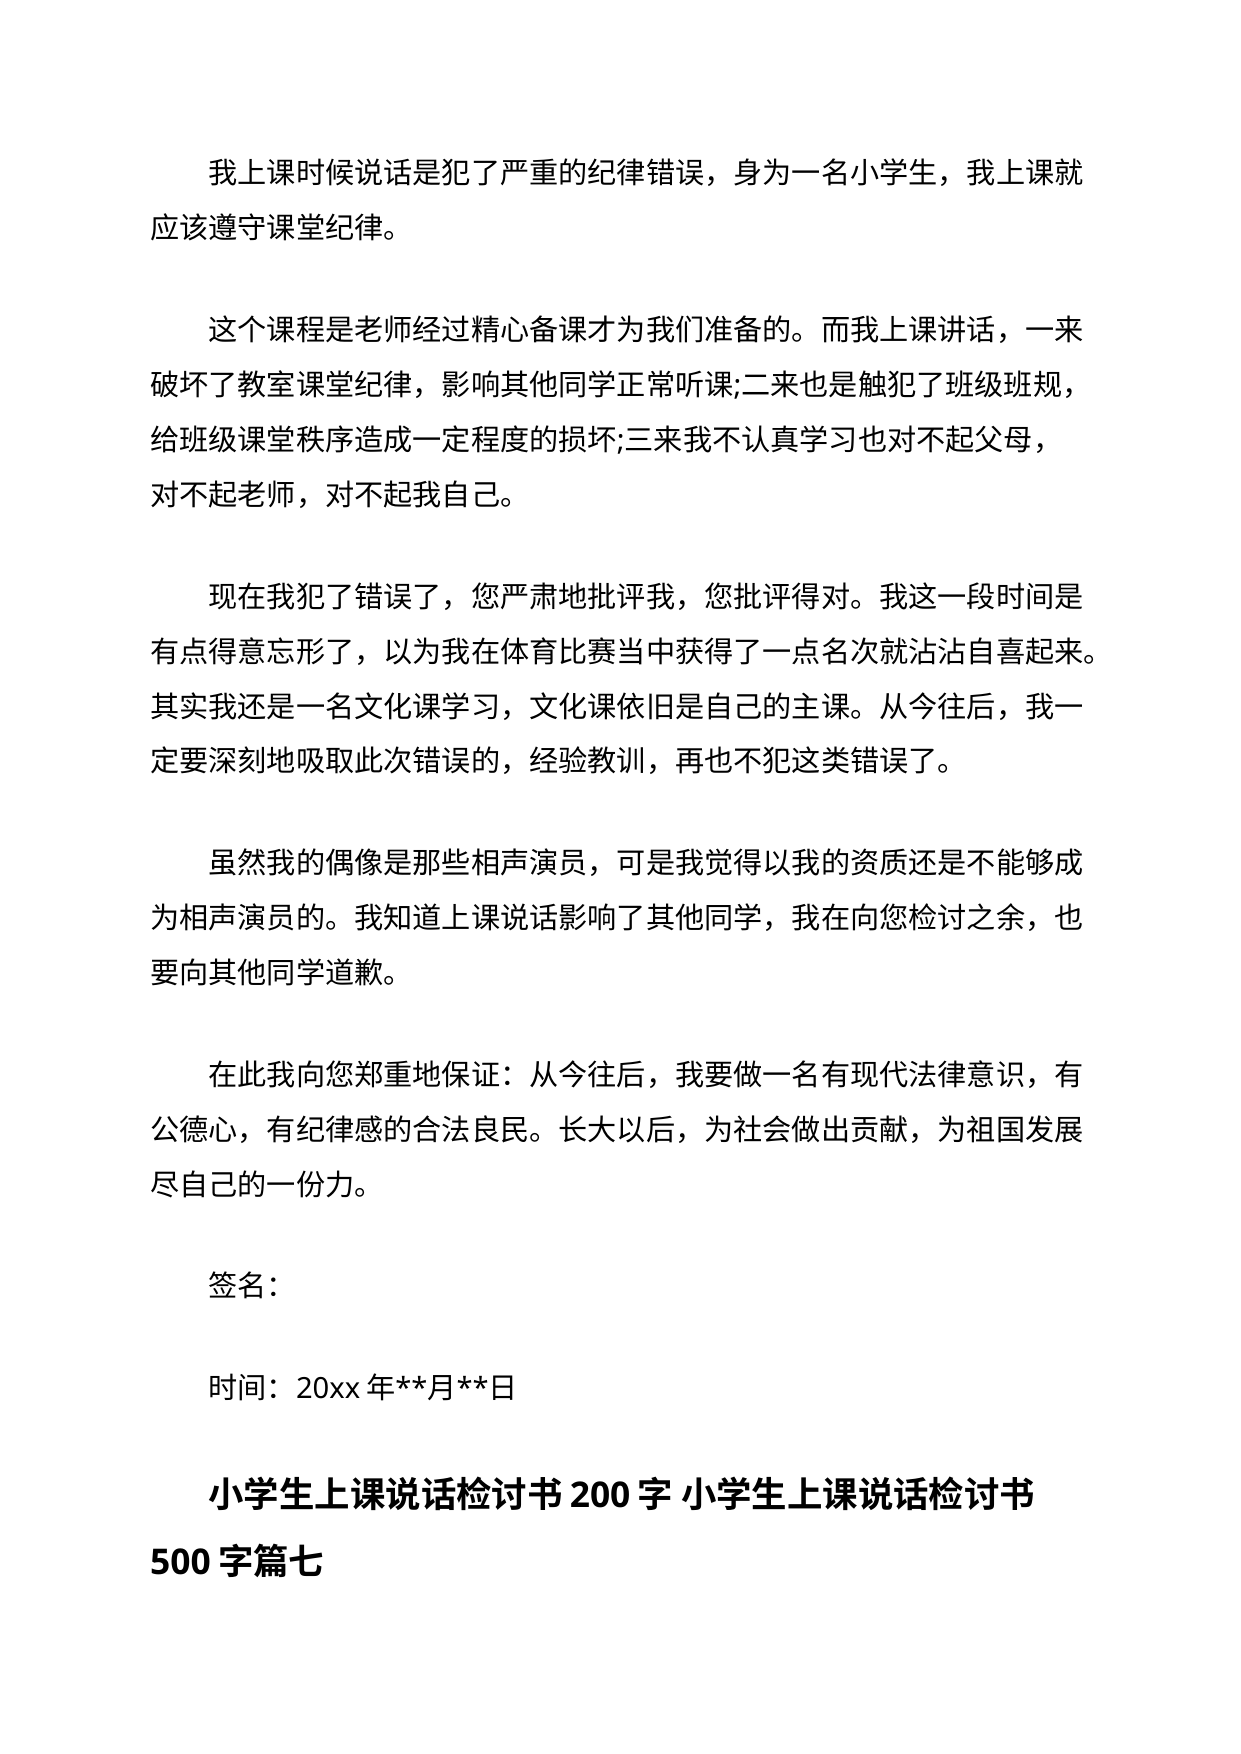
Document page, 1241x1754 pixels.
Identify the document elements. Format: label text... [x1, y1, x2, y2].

text 签名： [150, 1263, 1090, 1305]
text 现在我犯了错误了，您严肃地批评我，您批评得对。我这一段时间是有点得意忘形了，以为我在体育比赛当中获得了一点名次就沾沾自喜起来。其实我还是一名文化课学习，文化课依旧是自己的主课。从今往后，我一定要深刻地吸取此次错误的，经验教训，再也不犯这类错误了。 [150, 573, 1090, 780]
text 时间：20xx年**月**日 [150, 1365, 1090, 1407]
text 在此我向您郑重地保证：从今往后，我要做一名有现代法律意识，有公德心，有纪律感的合法良民。长大以后，为社会做出贡献，为祖国发展尽自己的一份力。 [150, 1051, 1090, 1203]
text 小学生上课说话检讨书200字 小学生上课说话检讨书500字篇七 [150, 1467, 1090, 1585]
text 这个课程是老师经过精心备课才为我们准备的。而我上课讲话，一来破坏了教室课堂纪律，影响其他同学正常听课;二来也是触犯了班级班规，给班级课堂秩序造成一定程度的损坏;三来我不认真学习也对不起父母，对不起老师，对不起我自己。 [150, 307, 1090, 514]
text 我上课时候说话是犯了严重的纪律错误，身为一名小学生，我上课就应该遵守课堂纪律。 [150, 150, 1090, 247]
text 虽然我的偶像是那些相声演员，可是我觉得以我的资质还是不能够成为相声演员的。我知道上课说话影响了其他同学，我在向您检讨之余，也要向其他同学道歉。 [150, 840, 1090, 992]
